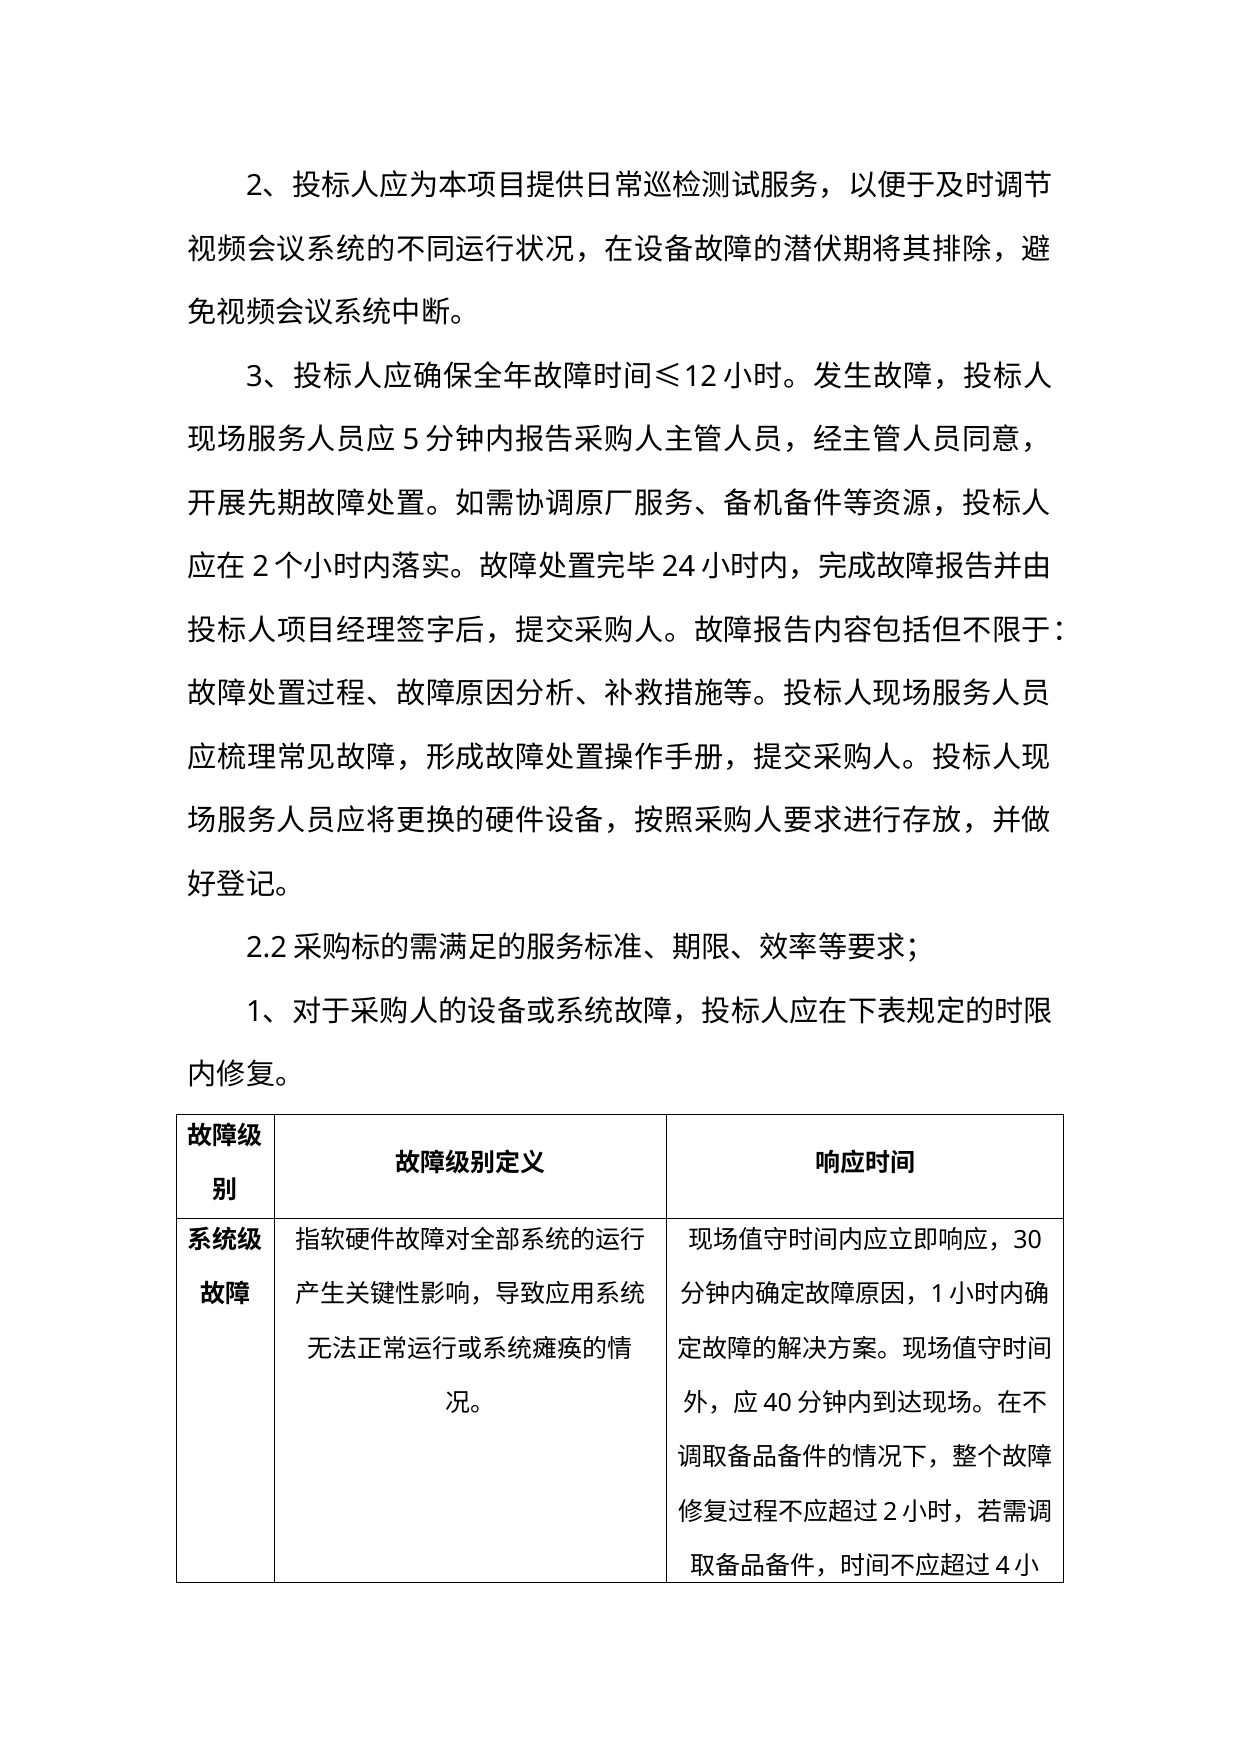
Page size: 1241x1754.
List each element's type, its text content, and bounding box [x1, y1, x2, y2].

text 2、投标人应为本项目提供日常巡检测试服务，以便于及时调节视频会议系统的不同运行状况，在设备故障的潜伏期将其排除，避免视频会议系统中断。 [187, 162, 1053, 331]
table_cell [667, 1219, 1063, 1582]
table_header 响应时间 [667, 1115, 1063, 1218]
table_cell 系统级故障 [177, 1219, 274, 1582]
table_header 故障级别定义 [275, 1115, 666, 1218]
table_header 故障级别 [177, 1115, 274, 1218]
text 3、投标人应确保全年故障时间≤12小时。发生故障，投标人现场服务人员应5分钟内报告采购人主管人员，经主管人员同意，开展先期故障处置。如需协调原厂服务、备机备件等资源，投标人应在2个小时内落实。故障处置完毕24小时内，完成故障报告并由投标人项目经理签字后，提交采购人。故障报告内容包括但不限于：故障处置过程、故障原因分析、补救措施等。投标人现场服务人员应梳理常见故障，形成故障处置操作手册，提交采购人。投标人现场服务人员应将更换的硬件设备，按照采购人要求进行存放，并做好登记。 [187, 352, 1053, 902]
text 2.2采购标的需满足的服务标准、期限、效率等要求； [187, 924, 1053, 966]
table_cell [275, 1219, 666, 1582]
text 1、对于采购人的设备或系统故障，投标人应在下表规定的时限内修复。 [187, 987, 1053, 1093]
